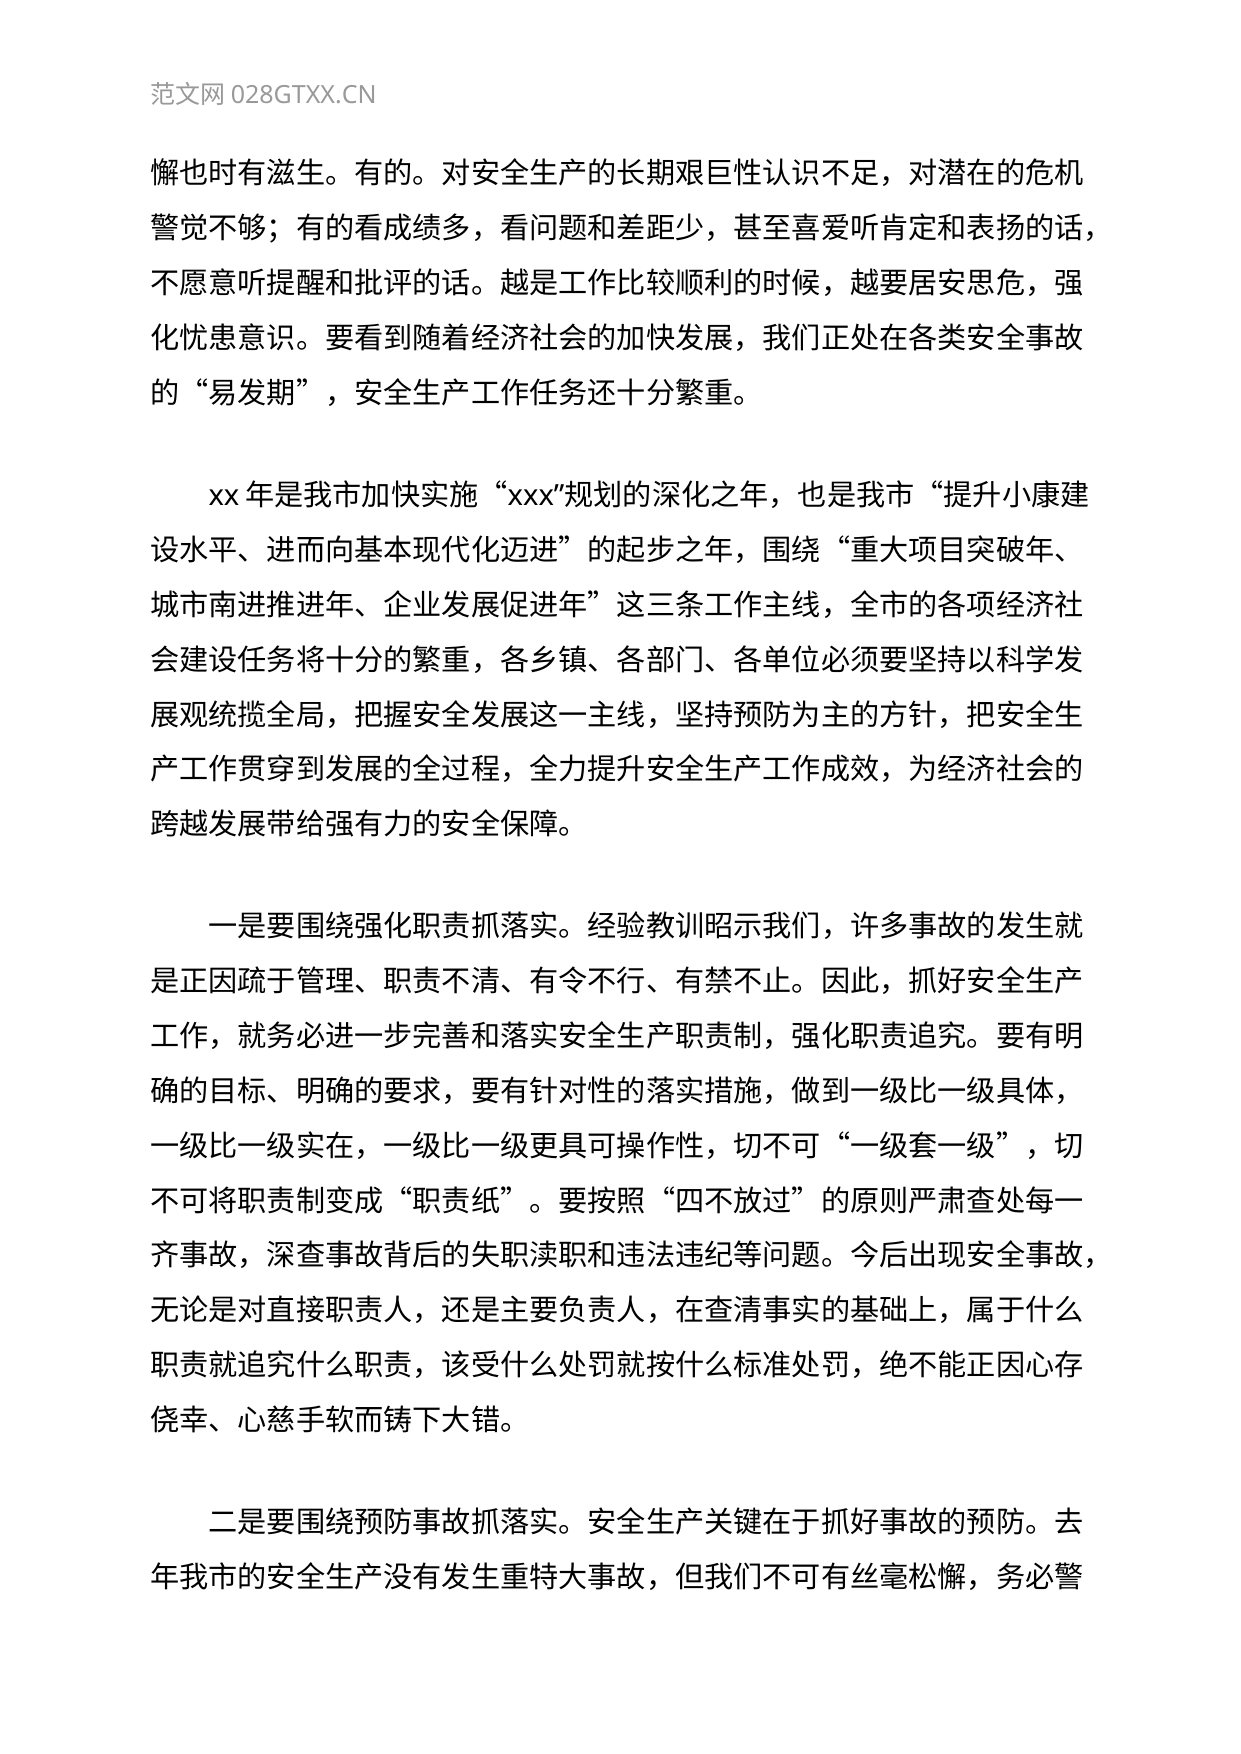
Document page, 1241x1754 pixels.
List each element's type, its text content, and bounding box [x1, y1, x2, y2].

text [150, 1498, 1090, 1596]
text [150, 150, 1090, 412]
text 一是要围绕强化职责抓落实。经验教训昭示我们，许多事故的发生就是正因疏于管理、职责不清、有令不行、有禁不止。因此，抓好安全生产工作，就务必进一步完善和落实安全生产职责制，强化职责追究。要有明确的目标、明确的要求，要有针对性的落实措施，做到一级比一级具体，一级比一级实在，一级比一级更具可操作性，切不可“一级套一级”，切不可将职责制变成“职责纸”。要按照“四不放过”的原则严肃查处每一齐事故，深查事故背后的失职渎职和违法违纪等问题。今后出现安全事故，无论是对直接职责人，还是主要负责人，在查清事实的基础上，属于什么职责就追究什么职责，该受什么处罚就按什么标准处罚，绝不能正因心存侥幸、心慈手软而铸下大错。 [150, 903, 1090, 1439]
text xx年是我市加快实施“xxx”规划的深化之年，也是我市“提升小康建设水平、进而向基本现代化迈进”的起步之年，围绕“重大项目突破年、城市南进推进年、企业发展促进年”这三条工作主线，全市的各项经济社会建设任务将十分的繁重，各乡镇、各部门、各单位必须要坚持以科学发展观统揽全局，把握安全发展这一主线，坚持预防为主的方针，把安全生产工作贯穿到发展的全过程，全力提升安全生产工作成效，为经济社会的跨越发展带给强有力的安全保障。 [150, 471, 1090, 843]
